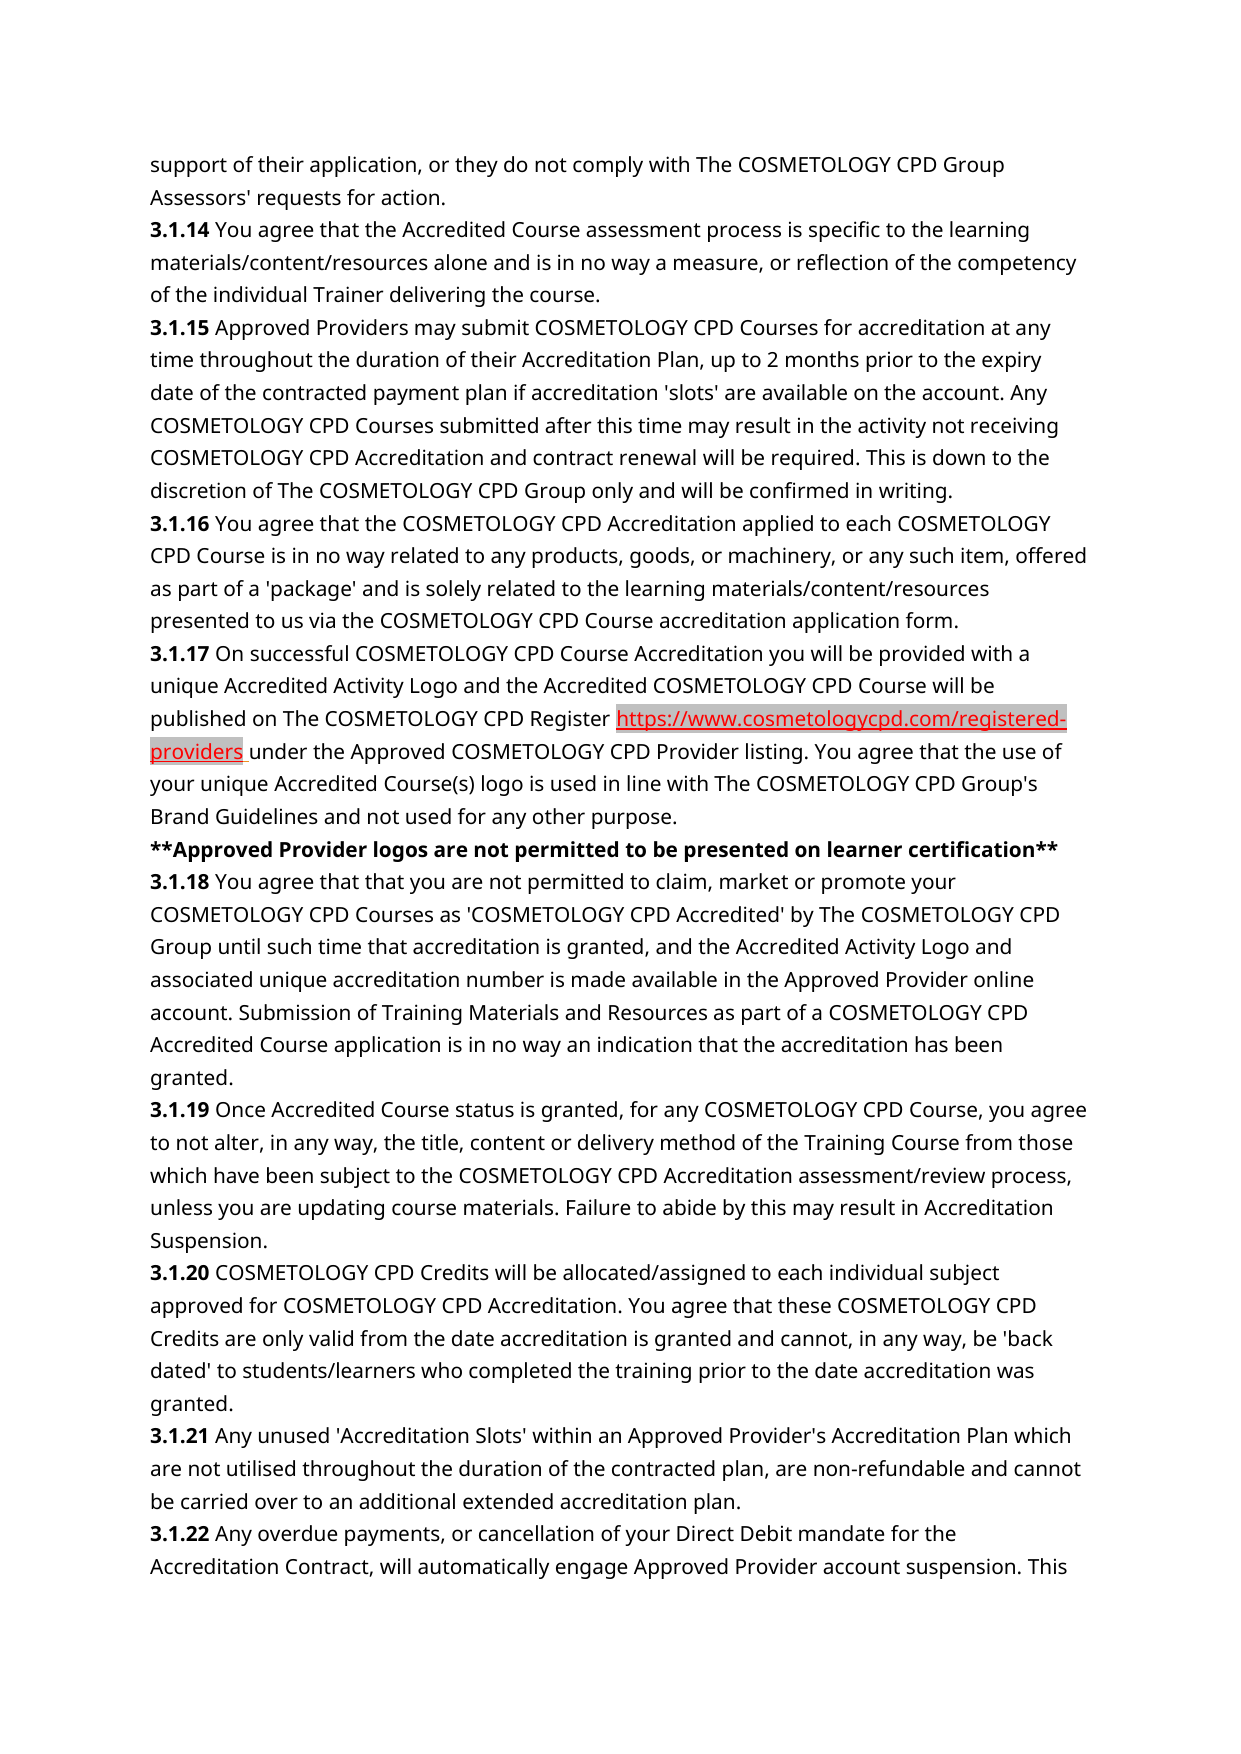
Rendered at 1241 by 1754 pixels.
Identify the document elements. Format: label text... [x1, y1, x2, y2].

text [150, 150, 1090, 211]
text 3.1.15 Approved Providers may submit COSMETOLOGY CPD Courses for accreditation at any time throughout the duration of their Accreditation Plan, up to 2 months prior to the expiry date of the contracted payment plan if accreditation 'slots' are available on the account. Any COSMETOLOGY CPD Courses submitted after this time may result in the activity not receiving COSMETOLOGY CPD Accreditation and contract renewal will be required. This is down to the discretion of The COSMETOLOGY CPD Group only and will be confirmed in writing. [150, 313, 1090, 504]
text 3.1.16 You agree that the COSMETOLOGY CPD Accreditation applied to each COSMETOLOGY CPD Course is in no way related to any products, goods, or machinery, or any such item, offered as part of a 'package' and is solely related to the learning materials/content/resources presented to us via the COSMETOLOGY CPD Course accreditation application form. [150, 509, 1090, 635]
text 3.1.17 On successful COSMETOLOGY CPD Course Accreditation you will be provided with a unique Accredited Activity Logo and the Accredited COSMETOLOGY CPD Course will be published on The COSMETOLOGY CPD Register https://www.cosmetologycpd.com/registered-providers under the Approved COSMETOLOGY CPD Provider listing. You agree that the use of your unique Accredited Course(s) logo is used in line with The COSMETOLOGY CPD Group's Brand Guidelines and not used for any other purpose. **Approved Provider logos are not permitted to be presented on learner certification** [150, 639, 1090, 863]
text 3.1.21 Any unused 'Accreditation Slots' within an Approved Provider's Accreditation Plan which are not utilised throughout the duration of the contracted plan, are non-refundable and cannot be carried over to an additional extended accreditation plan. [150, 1422, 1090, 1515]
text 3.1.19 Once Accredited Course status is granted, for any COSMETOLOGY CPD Course, you agree to not alter, in any way, the title, content or delivery method of the Training Course from those which have been subject to the COSMETOLOGY CPD Accreditation assessment/review process, unless you are updating course materials. Failure to abide by this may result in Accreditation Suspension. [150, 1096, 1090, 1254]
text 3.1.14 You agree that the Accredited Course assessment process is specific to the learning materials/content/resources alone and is in no way a measure, or reflection of the competency of the individual Trainer delivering the course. [150, 215, 1090, 309]
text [150, 1519, 1090, 1580]
text 3.1.18 You agree that that you are not permitted to claim, market or promote your COSMETOLOGY CPD Courses as 'COSMETOLOGY CPD Accredited' by The COSMETOLOGY CPD Group until such time that accreditation is granted, and the Accredited Activity Logo and associated unique accreditation number is made available in the Approved Provider online account. Submission of Training Materials and Resources as part of a COSMETOLOGY CPD Accredited Course application is in no way an indication that the accreditation has been granted. [150, 867, 1090, 1091]
text 3.1.20 COSMETOLOGY CPD Credits will be allocated/assigned to each individual subject approved for COSMETOLOGY CPD Accreditation. You agree that these COSMETOLOGY CPD Credits are only valid from the date accreditation is granted and cannot, in any way, be 'back dated' to students/learners who completed the training prior to the date accreditation was granted. [150, 1258, 1090, 1417]
